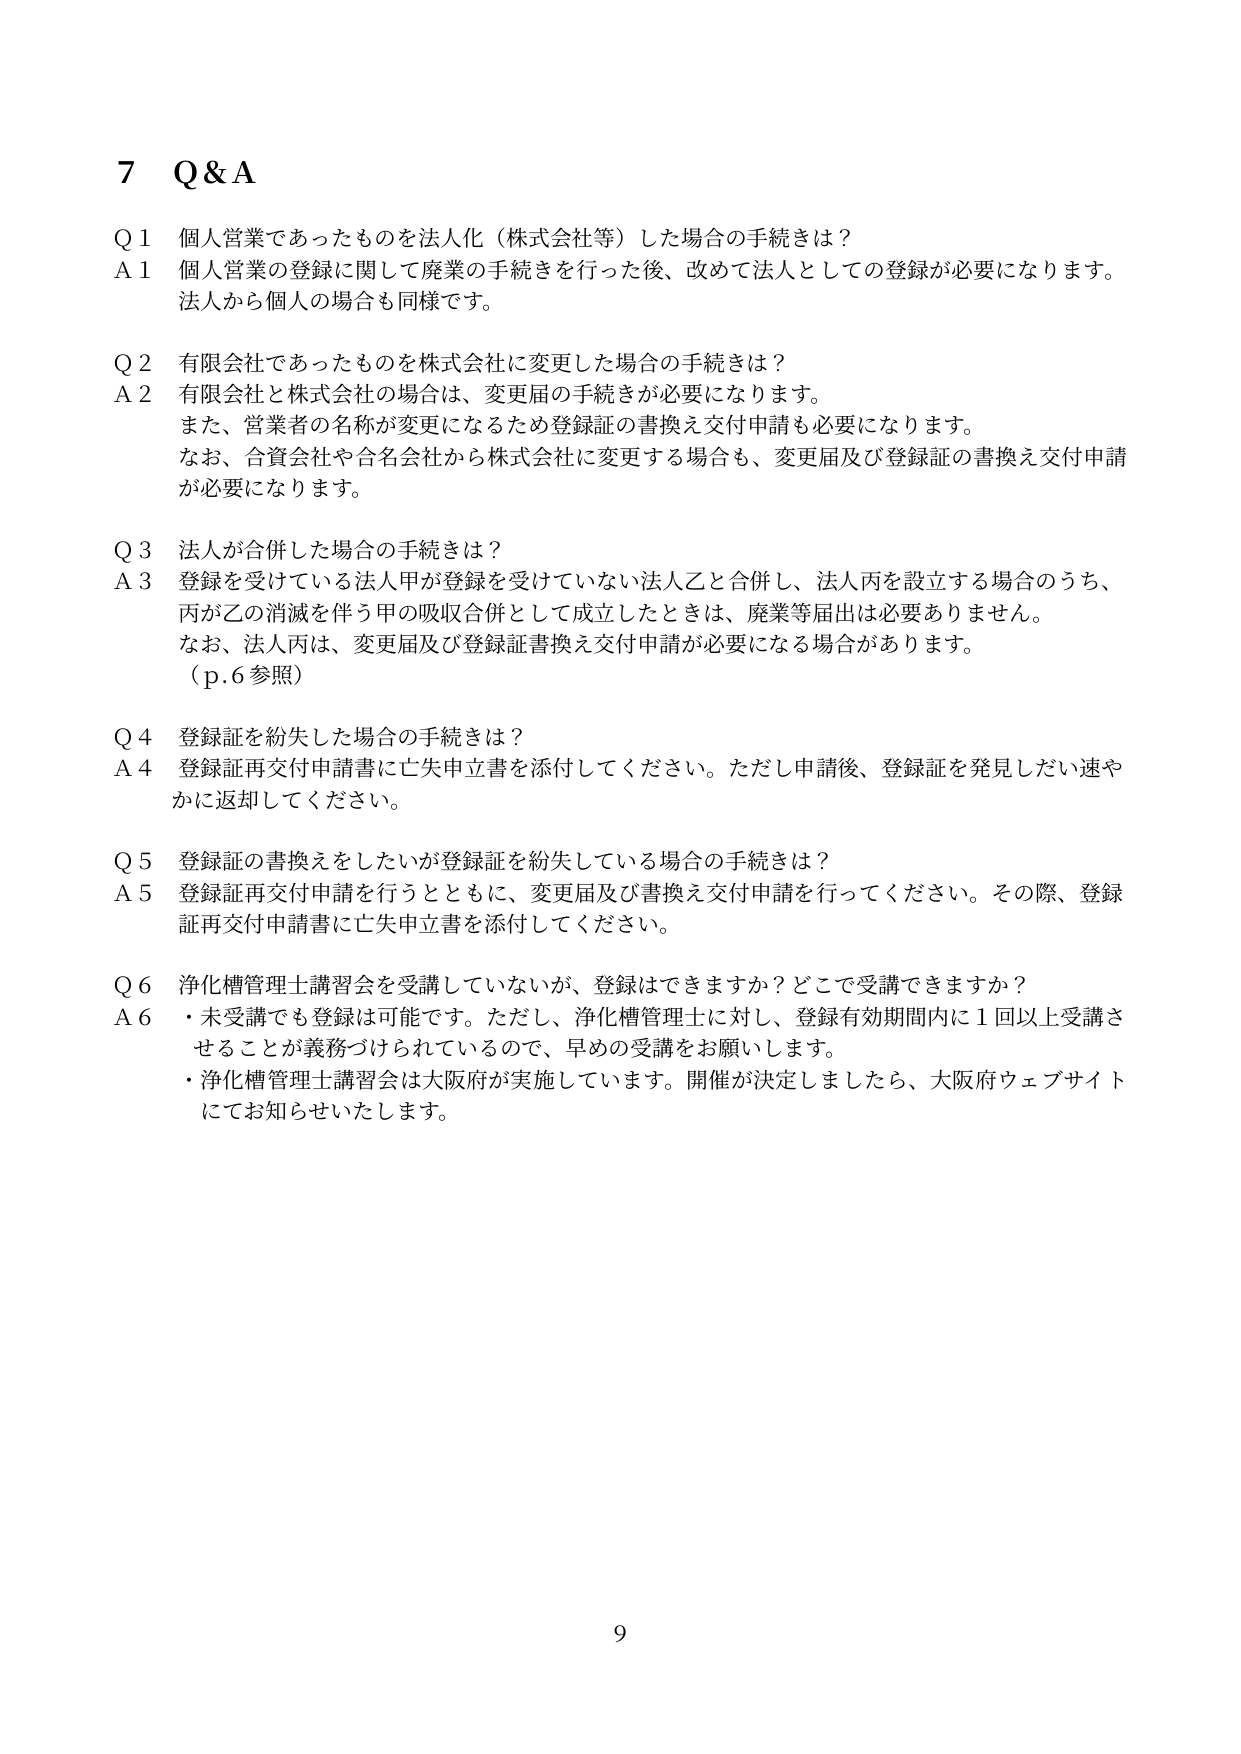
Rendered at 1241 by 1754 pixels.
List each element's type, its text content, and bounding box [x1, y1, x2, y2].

text Ｑ６ 浄化槽管理士講習会を受講していないが、登録はできますか？どこで受講できますか？ [112, 968, 1128, 1000]
text Ａ４ 登録証再交付申請書に亡失申立書を添付してください。ただし申請後、登録証を発見しだい速やかに返却してください。 [112, 752, 1128, 814]
text Ａ１ 個人営業の登録に関して廃業の手続きを行った後、改めて法人としての登録が必要になります。 法人から個人の場合も同様です。 [112, 253, 1128, 316]
text Ｑ１ 個人営業であったものを法人化（株式会社等）した場合の手続きは？ [112, 222, 1128, 253]
text なお、合資会社や合名会社から株式会社に変更する場合も、変更届及び登録証の書換え交付申請が必要になります。 [178, 440, 1128, 503]
text なお、法人丙は、変更届及び登録証書換え交付申請が必要になる場合があります。 [112, 627, 1128, 659]
text Ａ３ 登録を受けている法人甲が登録を受けていない法人乙と合併し、法人丙を設立する場合のうち、丙が乙の消滅を伴う甲の吸収合併として成立したときは、廃業等届出は必要ありません。 [112, 564, 1128, 627]
text Ａ６ ・未受講でも登録は可能です。ただし、浄化槽管理士に対し、登録有効期間内に１回以上受講させることが義務づけられているので、早めの受講をお願いします。 [112, 1000, 1128, 1063]
text Ａ２ 有限会社と株式会社の場合は、変更届の手続きが必要になります。 [112, 377, 1128, 409]
text また、営業者の名称が変更になるため登録証の書換え交付申請も必要になります。 [112, 409, 1128, 440]
text （ｐ.６参照） [178, 659, 1128, 690]
text Ｑ４ 登録証を紛失した場合の手続きは？ [112, 720, 1128, 752]
text ・浄化槽管理士講習会は大阪府が実施しています。開催が決定しましたら、大阪府ウェブサイトにてお知らせいたします。 [178, 1063, 1128, 1126]
text ７ Ｑ＆Ａ [112, 150, 1128, 192]
text Ｑ２ 有限会社であったものを株式会社に変更した場合の手続きは？ [112, 346, 1128, 377]
text Ｑ５ 登録証の書換えをしたいが登録証を紛失している場合の手続きは？ [112, 844, 1128, 876]
text Ａ５ 登録証再交付申請を行うとともに、変更届及び書換え交付申請を行ってください。その際、登録証再交付申請書に亡失申立書を添付してください。 [112, 876, 1128, 939]
text Ｑ３ 法人が合併した場合の手続きは？ [112, 533, 1128, 564]
